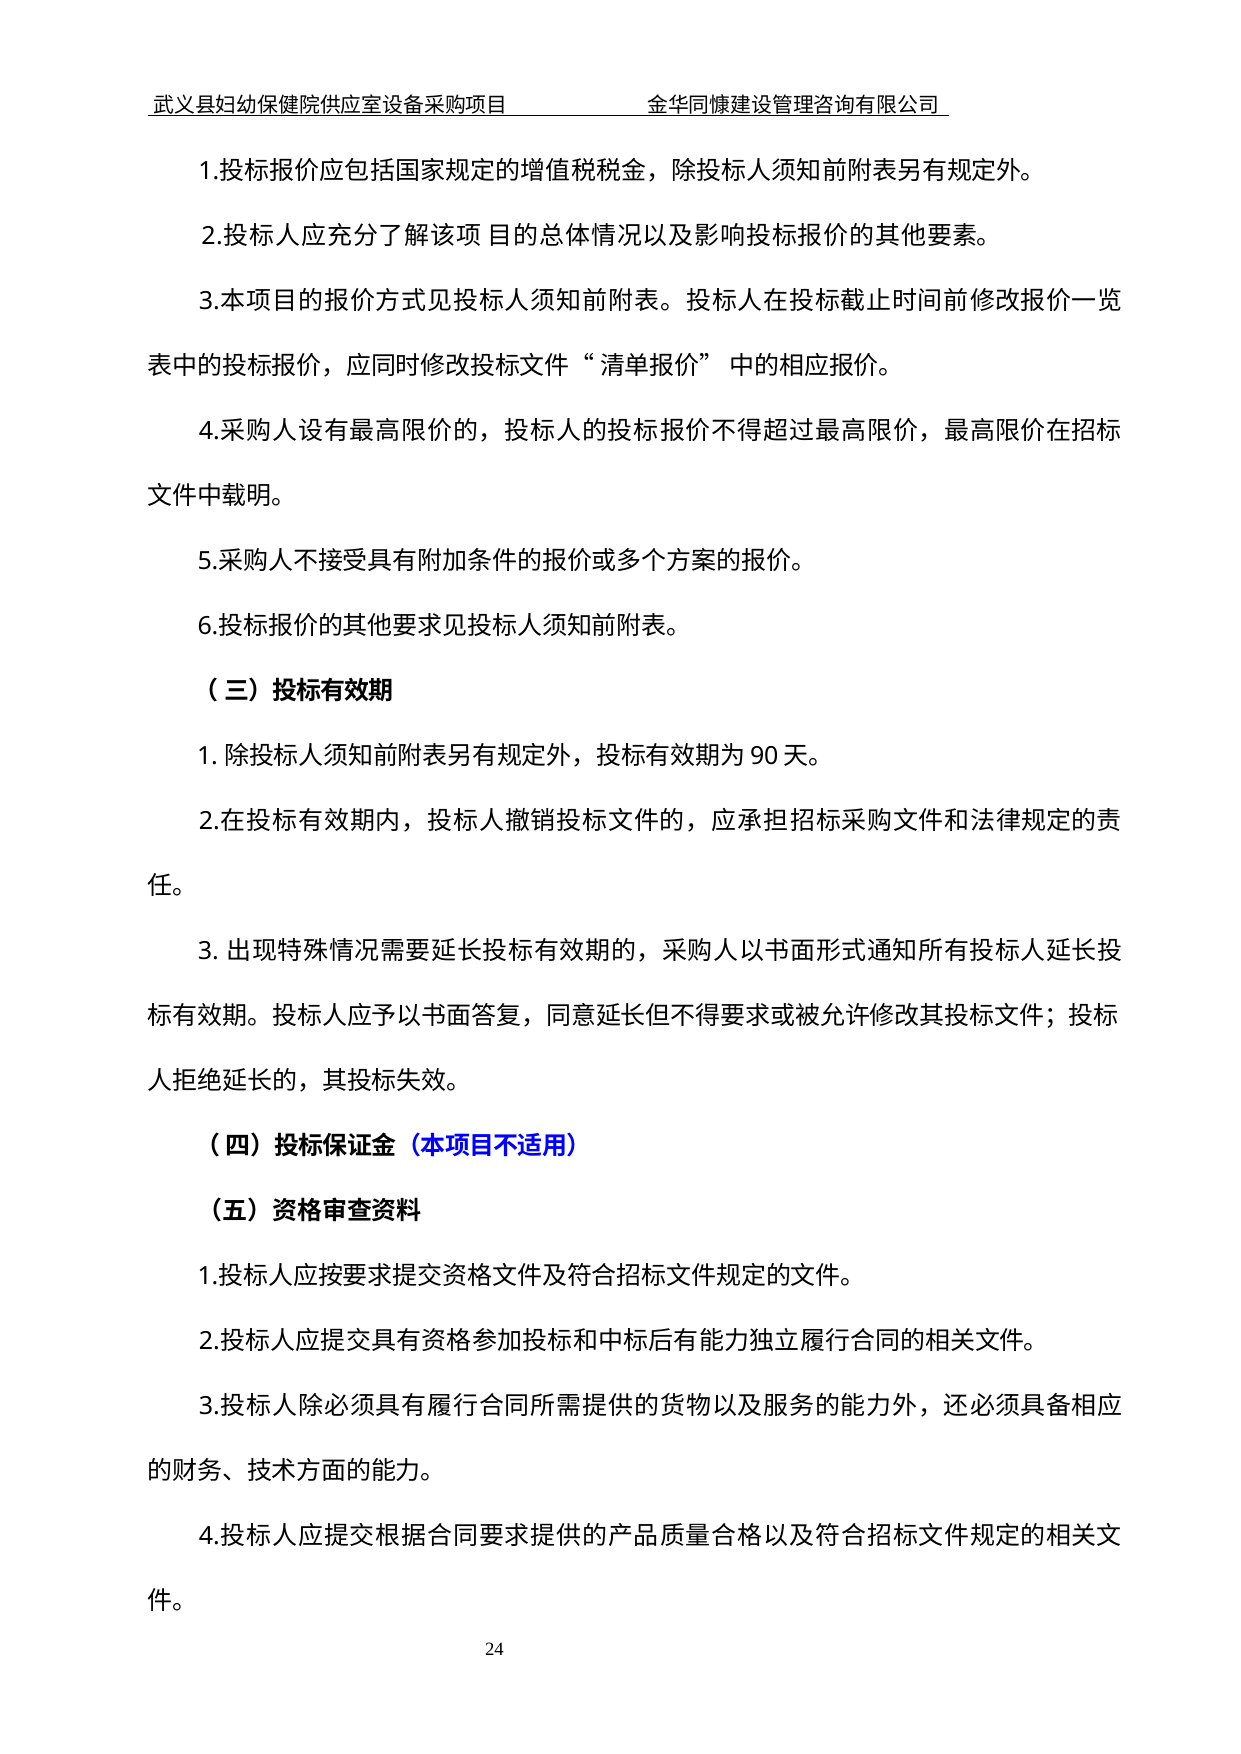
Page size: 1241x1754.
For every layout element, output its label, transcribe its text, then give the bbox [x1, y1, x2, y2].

text 1.投标人应按要求提交资格文件及符合招标文件规定的文件。 [148, 1241, 1122, 1306]
text 4.采购人设有最高限价的，投标人的投标报价不得超过最高限价，最高限价在招标文件中载明。 [148, 396, 1122, 526]
text 6.投标报价的其他要求见投标人须知前附表。 [148, 591, 1122, 656]
text 2.投标人应充分了解该项 目的总体情况以及影响投标报价的其他要素。 [148, 201, 1122, 266]
text 4.投标人应提交根据合同要求提供的产品质量合格以及符合招标文件规定的相关文件。 [148, 1501, 1122, 1631]
text 2.在投标有效期内，投标人撤销投标文件的，应承担招标采购文件和法律规定的责任。 [148, 786, 1122, 916]
text （ 三）投标有效期 [148, 656, 1122, 721]
text 3. 出现特殊情况需要延长投标有效期的，采购人以书面形式通知所有投标人延长投标有效期。投标人应予以书面答复，同意延长但不得要求或被允许修改其投标文件；投标人拒绝延长的，其投标失效。 [148, 916, 1122, 1111]
text （ 四）投标保证金（本项目不适用） [148, 1111, 1122, 1176]
text 5.采购人不接受具有附加条件的报价或多个方案的报价。 [148, 526, 1122, 591]
text 2.投标人应提交具有资格参加投标和中标后有能力独立履行合同的相关文件。 [148, 1306, 1122, 1371]
text 1. 除投标人须知前附表另有规定外，投标有效期为90天。 [148, 721, 1122, 786]
text 3.投标人除必须具有履行合同所需提供的货物以及服务的能力外，还必须具备相应的财务、技术方面的能力。 [148, 1371, 1122, 1501]
text （五）资格审查资料 [148, 1176, 1122, 1241]
text 1.投标报价应包括国家规定的增值税税金，除投标人须知前附表另有规定外。 [148, 136, 1122, 201]
text 3.本项目的报价方式见投标人须知前附表。投标人在投标截止时间前修改报价一览表中的投标报价，应同时修改投标文件“ 清单报价” 中的相应报价。 [148, 266, 1122, 396]
